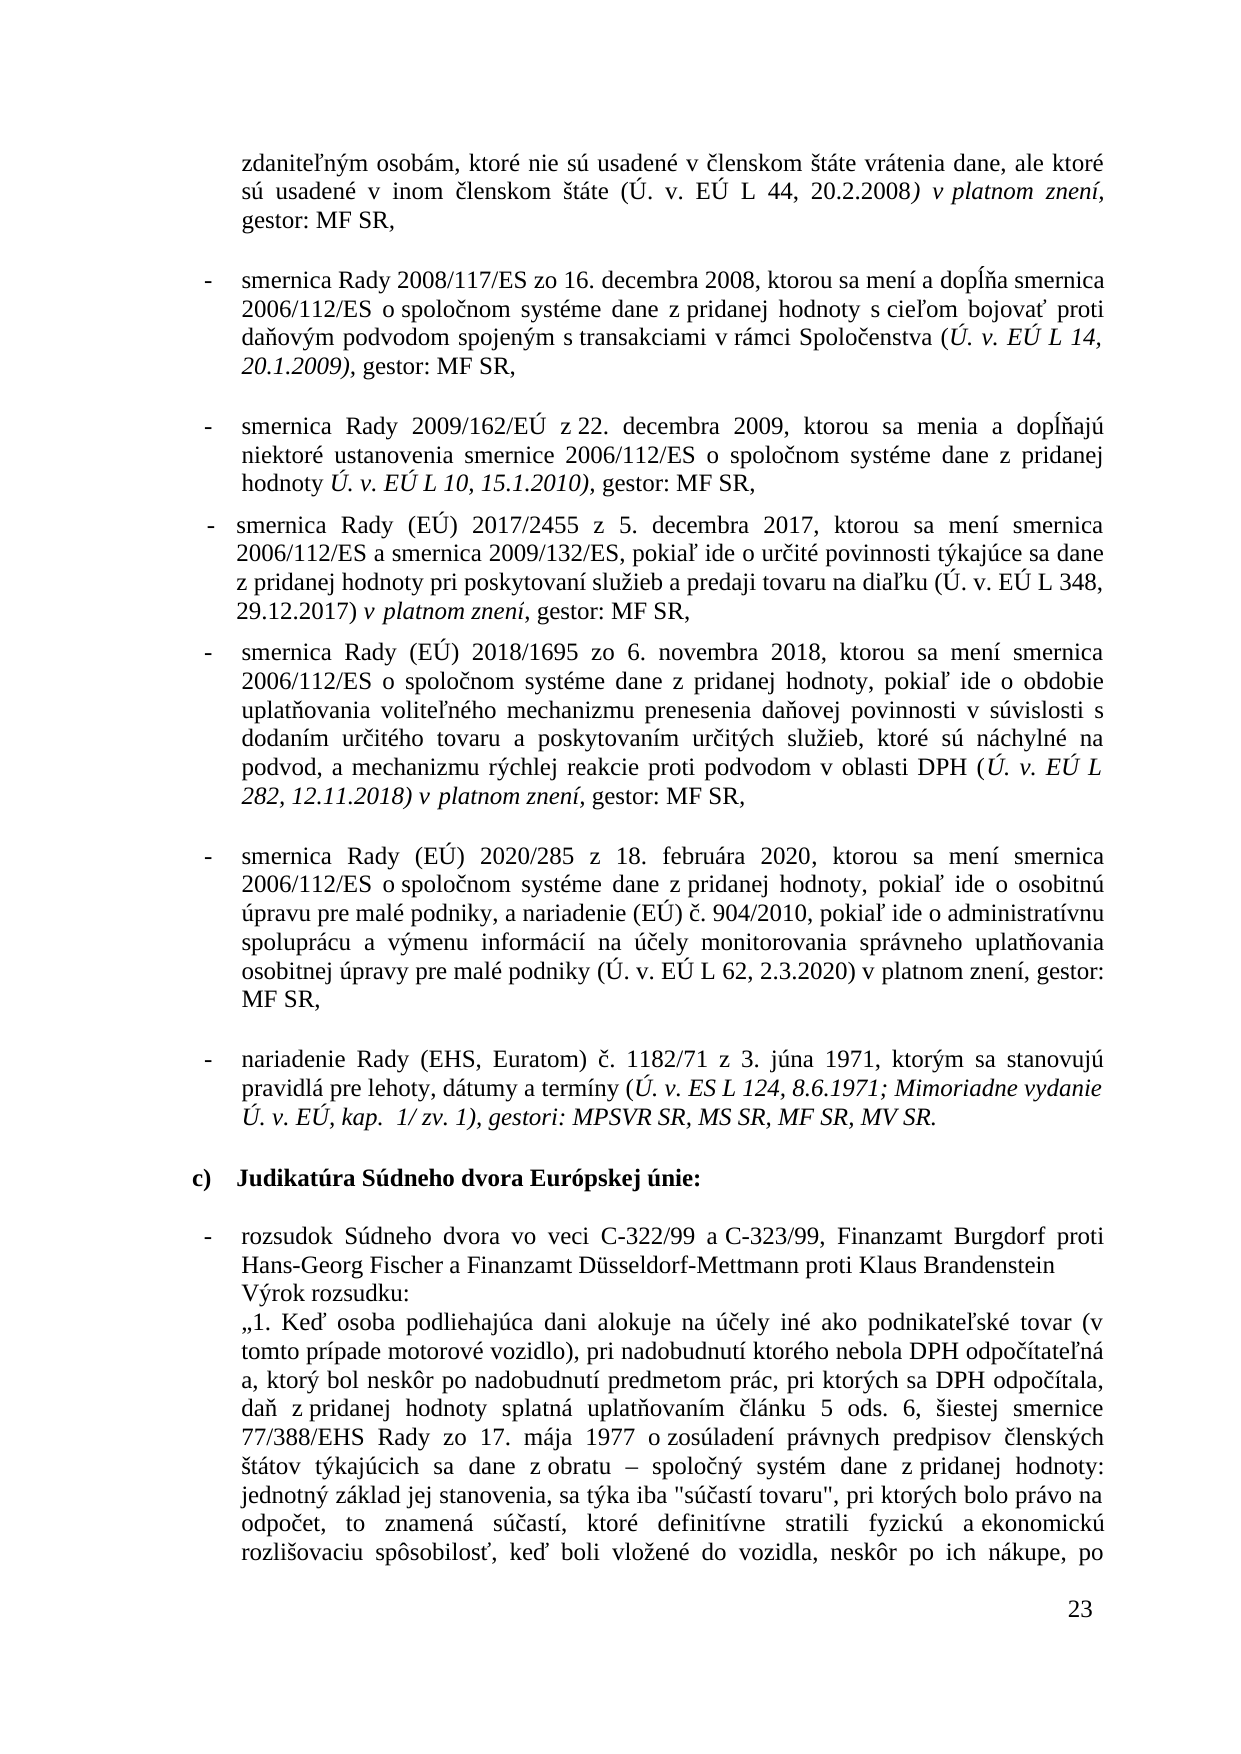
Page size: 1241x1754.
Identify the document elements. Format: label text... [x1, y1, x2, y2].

list smernica Rady (EÚ) 2018/1695 zo 6. novembra 2018, ktorou sa mení smernica 2006/112/ES o spoločnom systéme dane z pridanej hodnoty, pokiaľ ide o obdobie uplatňovania voliteľného mechanizmu prenesenia daňovej povinnosti v súvislosti s dodaním určitého tovaru a poskytovaním určitých služieb, ktoré sú náchylné na podvod, a mechanizmu rýchlej reakcie proti podvodom v oblasti DPH (Ú. v. EÚ L 282, 12.11.2018) v platnom znení, gestor: MF SR, [204, 637, 1104, 810]
list rozsudok Súdneho dvora vo veci C-322/99 a C-323/99, Finanzamt Burgdorf proti Hans-Georg Fischer a Finanzamt Düsseldorf-Mettmann proti Klaus Brandenstein [204, 1221, 1104, 1278]
list Judikatúra Súdneho dvora Európskej únie: [192, 1163, 1093, 1192]
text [241, 1307, 1104, 1566]
list smernica Rady 2009/162/EÚ z 22. decembra 2009, ktorou sa menia a dopĺňajú niektoré ustanovenia smernice 2006/112/ES o spoločnom systéme dane z pridanej hodnoty Ú. v. EÚ L 10, 15.1.2010), gestor: MF SR, [204, 411, 1104, 497]
text - smernica Rady (EÚ) 2017/2455 z 5. decembra 2017, ktorou sa mení smernica 2006/112/ES a smernica 2009/132/ES, pokiaľ ide o určité povinnosti týkajúce sa dane z pridanej hodnoty pri poskytovaní služieb a predaji tovaru na diaľku (Ú. v. EÚ L 348, 29.12.2017) v platnom znení, gestor: MF SR, [207, 538, 1104, 625]
list nariadenie Rady (EHS, Euratom) č. 1182/71 z 3. júna 1971, ktorým sa stanovujú pravidlá pre lehoty, dátumy a termíny (Ú. v. ES L 124, 8.6.1971; Mimoriadne vydanie Ú. v. EÚ, kap. 1/ zv. 1), gestori: MPSVR SR, MS SR, MF SR, MV SR. [204, 1044, 1104, 1131]
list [204, 148, 1104, 234]
text Výrok rozsudku: [226, 1278, 1104, 1307]
list smernica Rady 2008/117/ES zo 16. decembra 2008, ktorou sa mení a dopĺňa smernica 2006/112/ES o spoločnom systéme dane z pridanej hodnoty s cieľom bojovať proti daňovým podvodom spojeným s transakciami v rámci Spoločenstva (Ú. v. EÚ L 14, 20.1.2009), gestor: MF SR, [204, 265, 1104, 380]
list smernica Rady (EÚ) 2020/285 z 18. februára 2020, ktorou sa mení smernica 2006/112/ES o spoločnom systéme dane z pridanej hodnoty, pokiaľ ide o osobitnú úpravu pre malé podniky, a nariadenie (EÚ) č. 904/2010, pokiaľ ide o administratívnu spoluprácu a výmenu informácií na účely monitorovania správneho uplatňovania osobitnej úpravy pre malé podniky (Ú. v. EÚ L 62, 2.3.2020) v platnom znení, gestor: MF SR, [204, 841, 1104, 1013]
